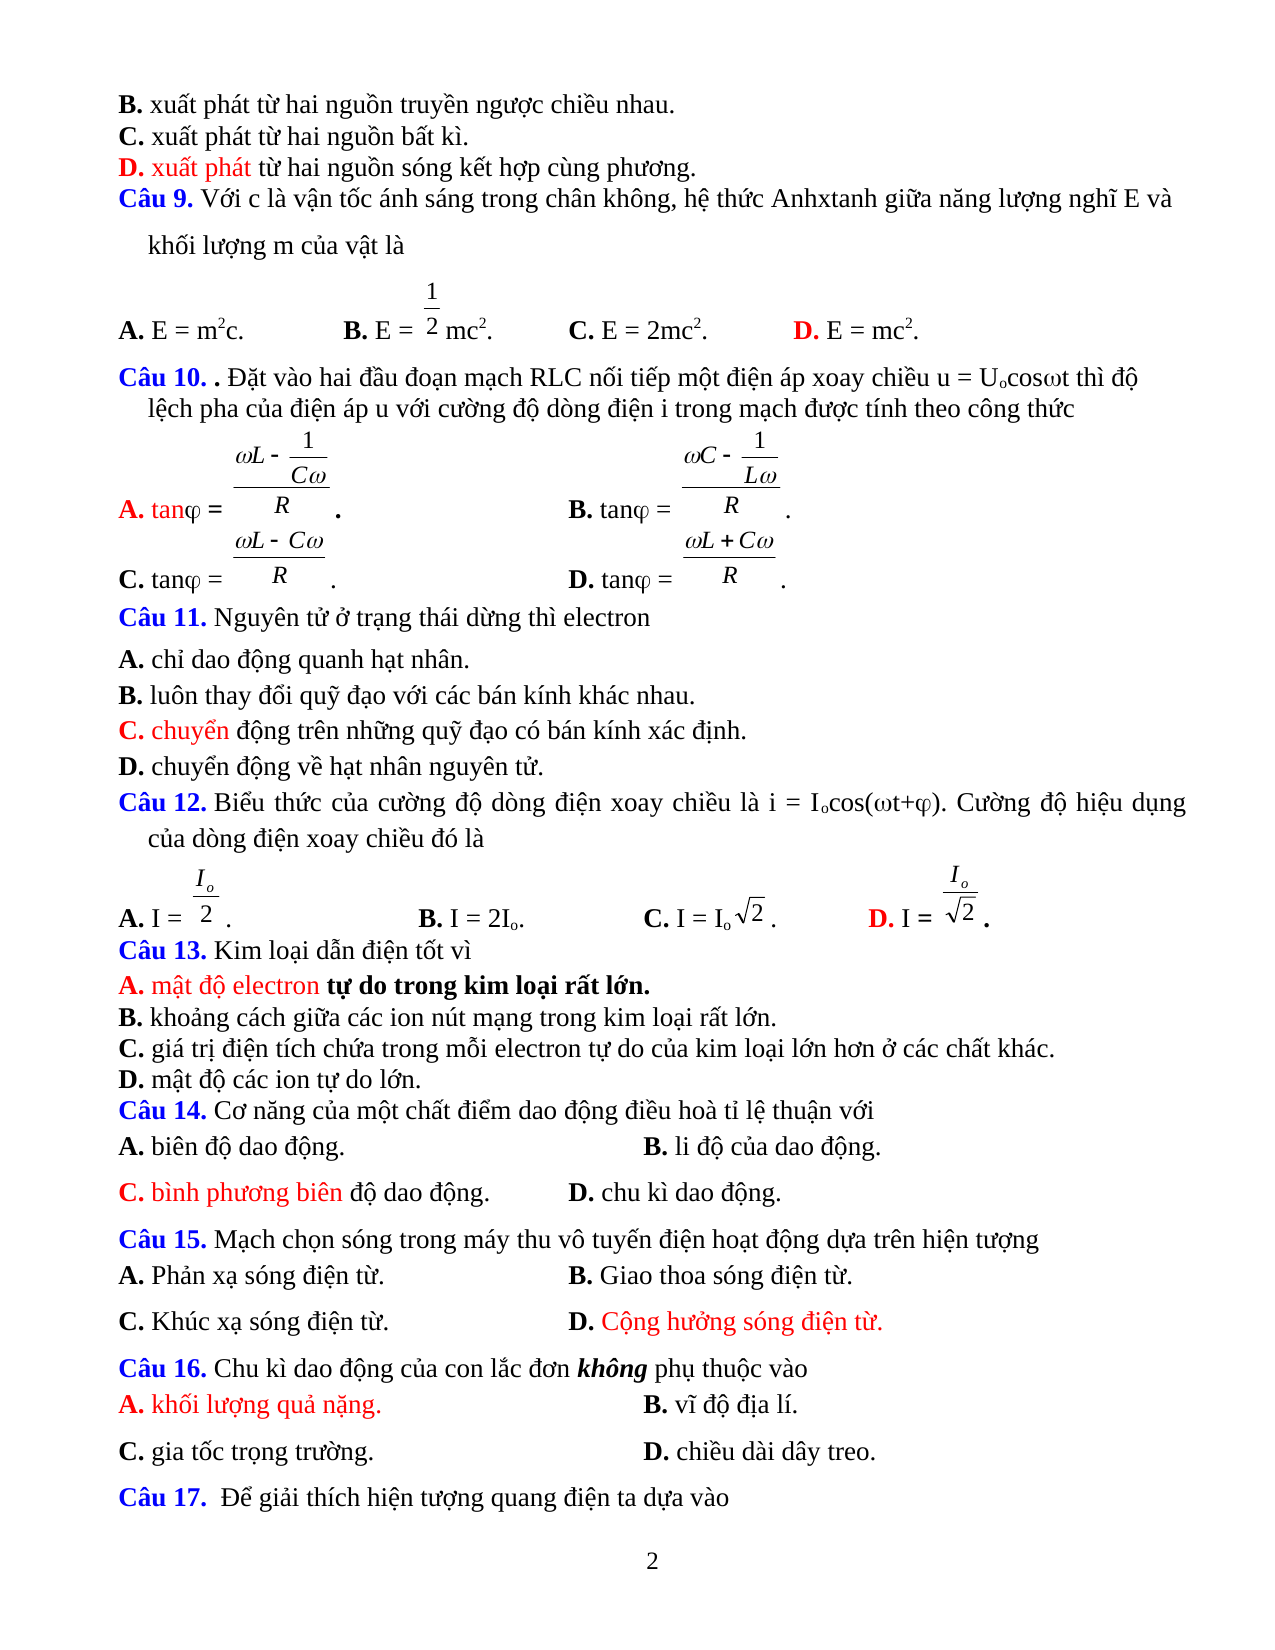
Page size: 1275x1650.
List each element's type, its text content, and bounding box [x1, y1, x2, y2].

text C. xuất phát từ hai nguồn bất kì. [118, 120, 1186, 151]
list Với c là vận tốc ánh sáng trong chân không, hệ thức Anhxtanh giữa năng lượng nghĩ E và khối lượng m của vật là [118, 182, 1186, 260]
list Biểu thức của cường độ dòng điện xoay chiều là i = Iocos(t+). Cường độ hiệu dụng của dòng điện xoay chiều đó là [118, 786, 1186, 853]
text A. khối lượng quả nặng. B. vĩ độ địa lí. [118, 1388, 1186, 1419]
text C. giá trị điện tích chứa trong mỗi electron tự do của kim loại lớn hơn ở các chất khác. [118, 1032, 1186, 1063]
text C. Khúc xạ sóng điện từ. D. Cộng hưởng sóng điện từ. [118, 1306, 1186, 1337]
list Mạch chọn sóng trong máy thu vô tuyến điện hoạt động dựa trên hiện tượng [118, 1223, 1186, 1254]
text B. xuất phát từ hai nguồn truyền ngược chiều nhau. [118, 89, 1186, 120]
text C. bình phương biên độ dao động. D. chu kì dao động. [118, 1176, 1186, 1208]
list Chu kì dao động của con lắc đơn không phụ thuộc vào [118, 1352, 1186, 1383]
list Nguyên tử ở trạng thái dừng thì electron [118, 601, 1214, 632]
list Kim loại dẫn điện tốt vì [118, 934, 1186, 965]
text C. gia tốc trọng trường. D. chiều dài dây treo. [118, 1434, 1186, 1466]
list Để giải thích hiện tượng quang điện ta dựa vào [118, 1481, 1260, 1512]
text B. khoảng cách giữa các ion nút mạng trong kim loại rất lớn. [118, 1001, 1186, 1032]
list . Đặt vào hai đầu đoạn mạch RLC nối tiếp một điện áp xoay chiều u = Uocost thì độ lệch pha của điện áp u với cường độ dòng điện i trong mạch được tính theo công thức [118, 361, 1186, 423]
text D. xuất phát từ hai nguồn sóng kết hợp cùng phương. [118, 151, 1186, 182]
text C. tan = . D. tan = . [118, 525, 1186, 595]
text C. chuyển động trên những quỹ đạo có bán kính xác định. [118, 714, 1214, 746]
text A. I = . B. I = 2Io. C. I = Io. D. I = . [118, 857, 1186, 934]
list Cơ năng của một chất điểm dao động điều hoà tỉ lệ thuận với [118, 1094, 1186, 1125]
text B. luôn thay đổi quỹ đạo với các bán kính khác nhau. [118, 679, 1214, 710]
text D. chuyển động về hạt nhân nguyên tử. [118, 750, 1214, 781]
text A. tan = . B. tan = . [118, 423, 1186, 525]
text A. Phản xạ sóng điện từ. B. Giao thoa sóng điện từ. [118, 1259, 1186, 1290]
text A. E = m2c. B. E = mc2. C. E = 2mc2. D. E = mc2. [118, 275, 1186, 345]
text A. biên độ dao động. B. li độ của dao động. [118, 1130, 1186, 1161]
text A. chỉ dao động quanh hạt nhân. [118, 643, 1214, 674]
text D. mật độ các ion tự do lớn. [118, 1063, 1186, 1094]
text A. mật độ electron tự do trong kim loại rất lớn. [118, 969, 1186, 1001]
